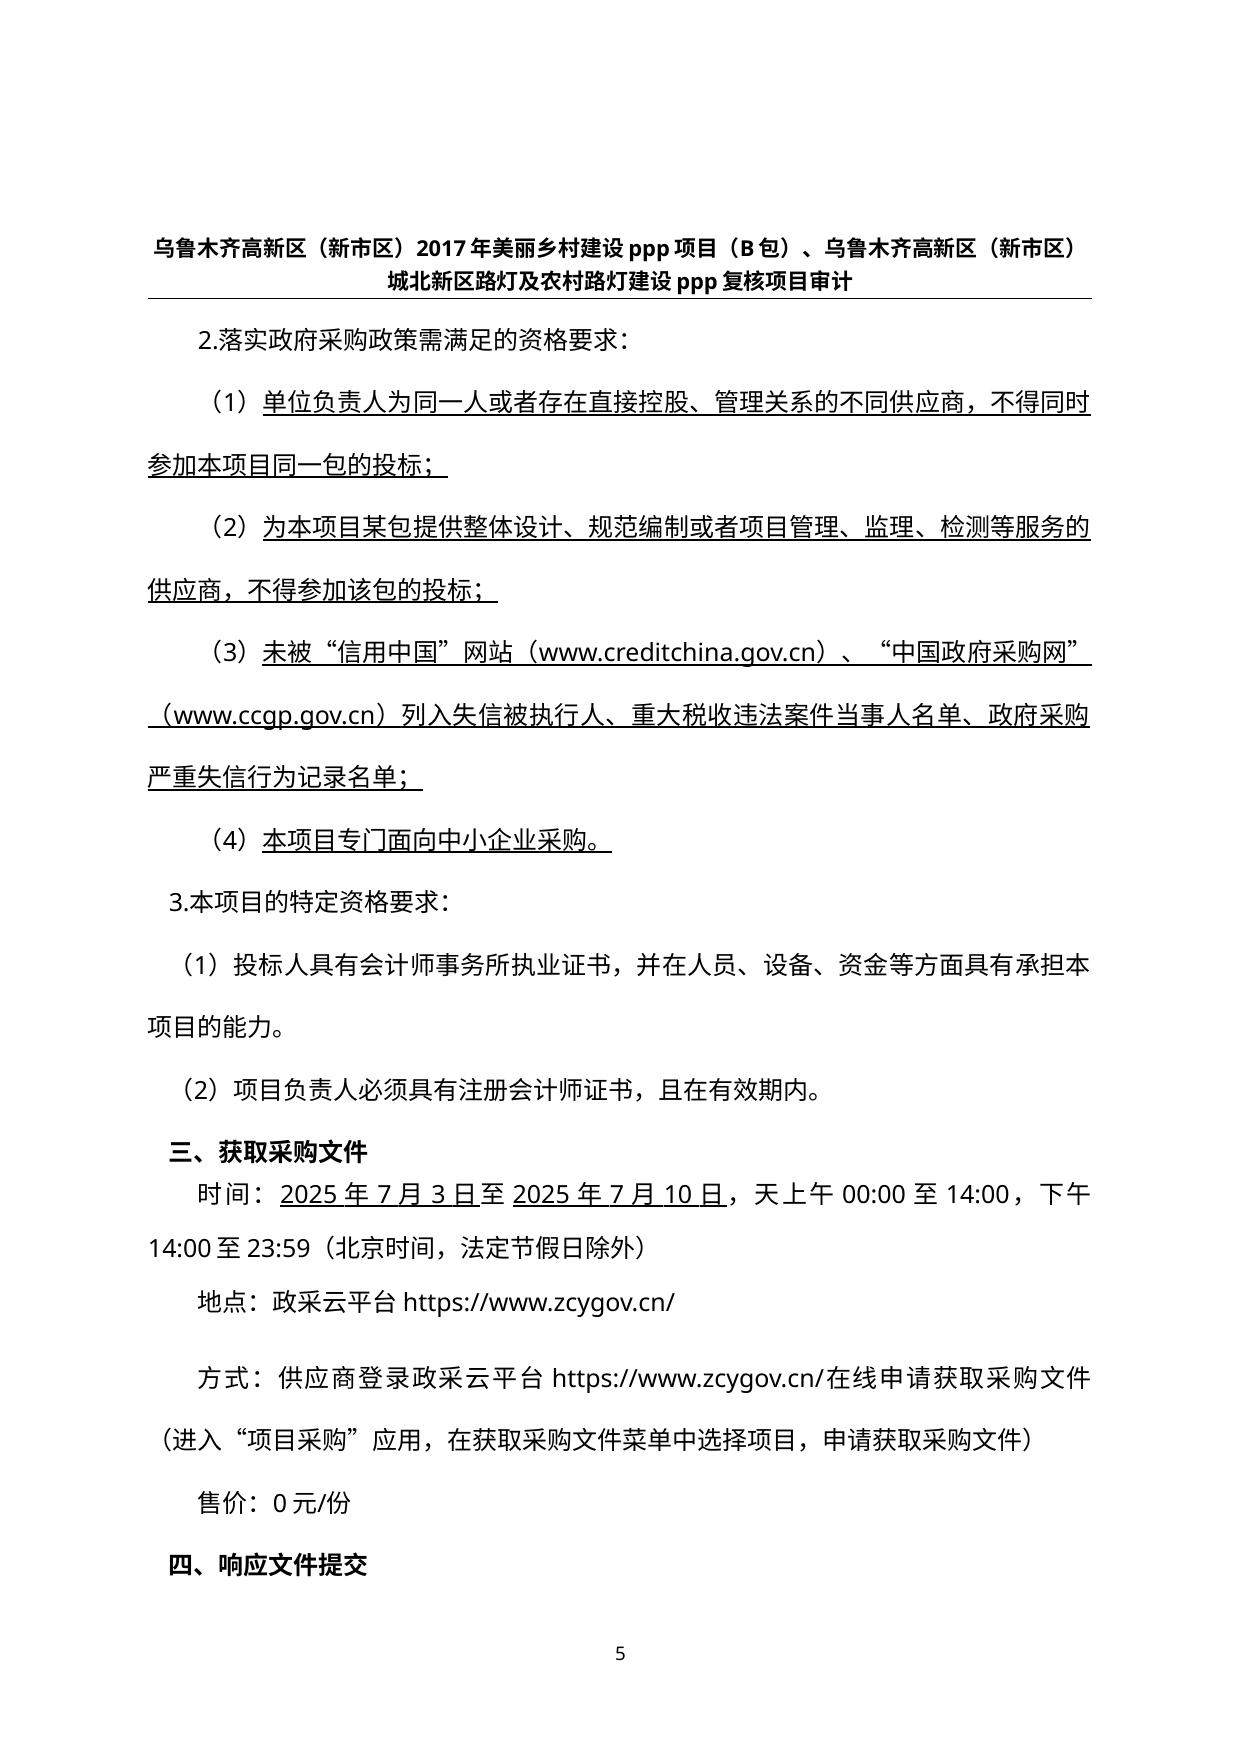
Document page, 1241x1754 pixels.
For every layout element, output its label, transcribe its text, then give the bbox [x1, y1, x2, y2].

text （3）未被“信用中国”网站（www.creditchina.gov.cn）、“中国政府采购网”（www.ccgp.gov.cn）列入失信被执行人、重大税收违法案件当事人名单、政府采购严重失信行为记录名单； [148, 612, 1092, 799]
text （1）单位负责人为同一人或者存在直接控股、管理关系的不同供应商，不得同时参加本项目同一包的投标； [148, 362, 1092, 487]
text 地点：政采云平台https://www.zcygov.cn/ [148, 1283, 1092, 1319]
text 方式：供应商登录政采云平台https://www.zcygov.cn/在线申请获取采购文件（进入“项目采购”应用，在获取采购文件菜单中选择项目，申请获取采购文件） [148, 1337, 1092, 1462]
text 时间：2025年7月3日至2025年7月10日，天上午00:00至14:00，下午14:00至23:59（北京时间，法定节假日除外） [148, 1174, 1092, 1265]
text 3.本项目的特定资格要求： [148, 862, 1092, 924]
text （2）为本项目某包提供整体设计、规范编制或者项目管理、监理、检测等服务的供应商，不得参加该包的投标； [148, 487, 1092, 612]
text 四、响应文件提交 [148, 1525, 1092, 1587]
text （4）本项目专门面向中小企业采购。 [148, 799, 1092, 862]
text 售价：0元/份 [148, 1462, 1092, 1525]
text （1）投标人具有会计师事务所执业证书，并在人员、设备、资金等方面具有承担本项目的能力。 [148, 924, 1092, 1049]
text （2）项目负责人必须具有注册会计师证书，且在有效期内。 [148, 1049, 1092, 1112]
text 2.落实政府采购政策需满足的资格要求： [148, 299, 1092, 362]
text 三、获取采购文件 [148, 1112, 1092, 1174]
